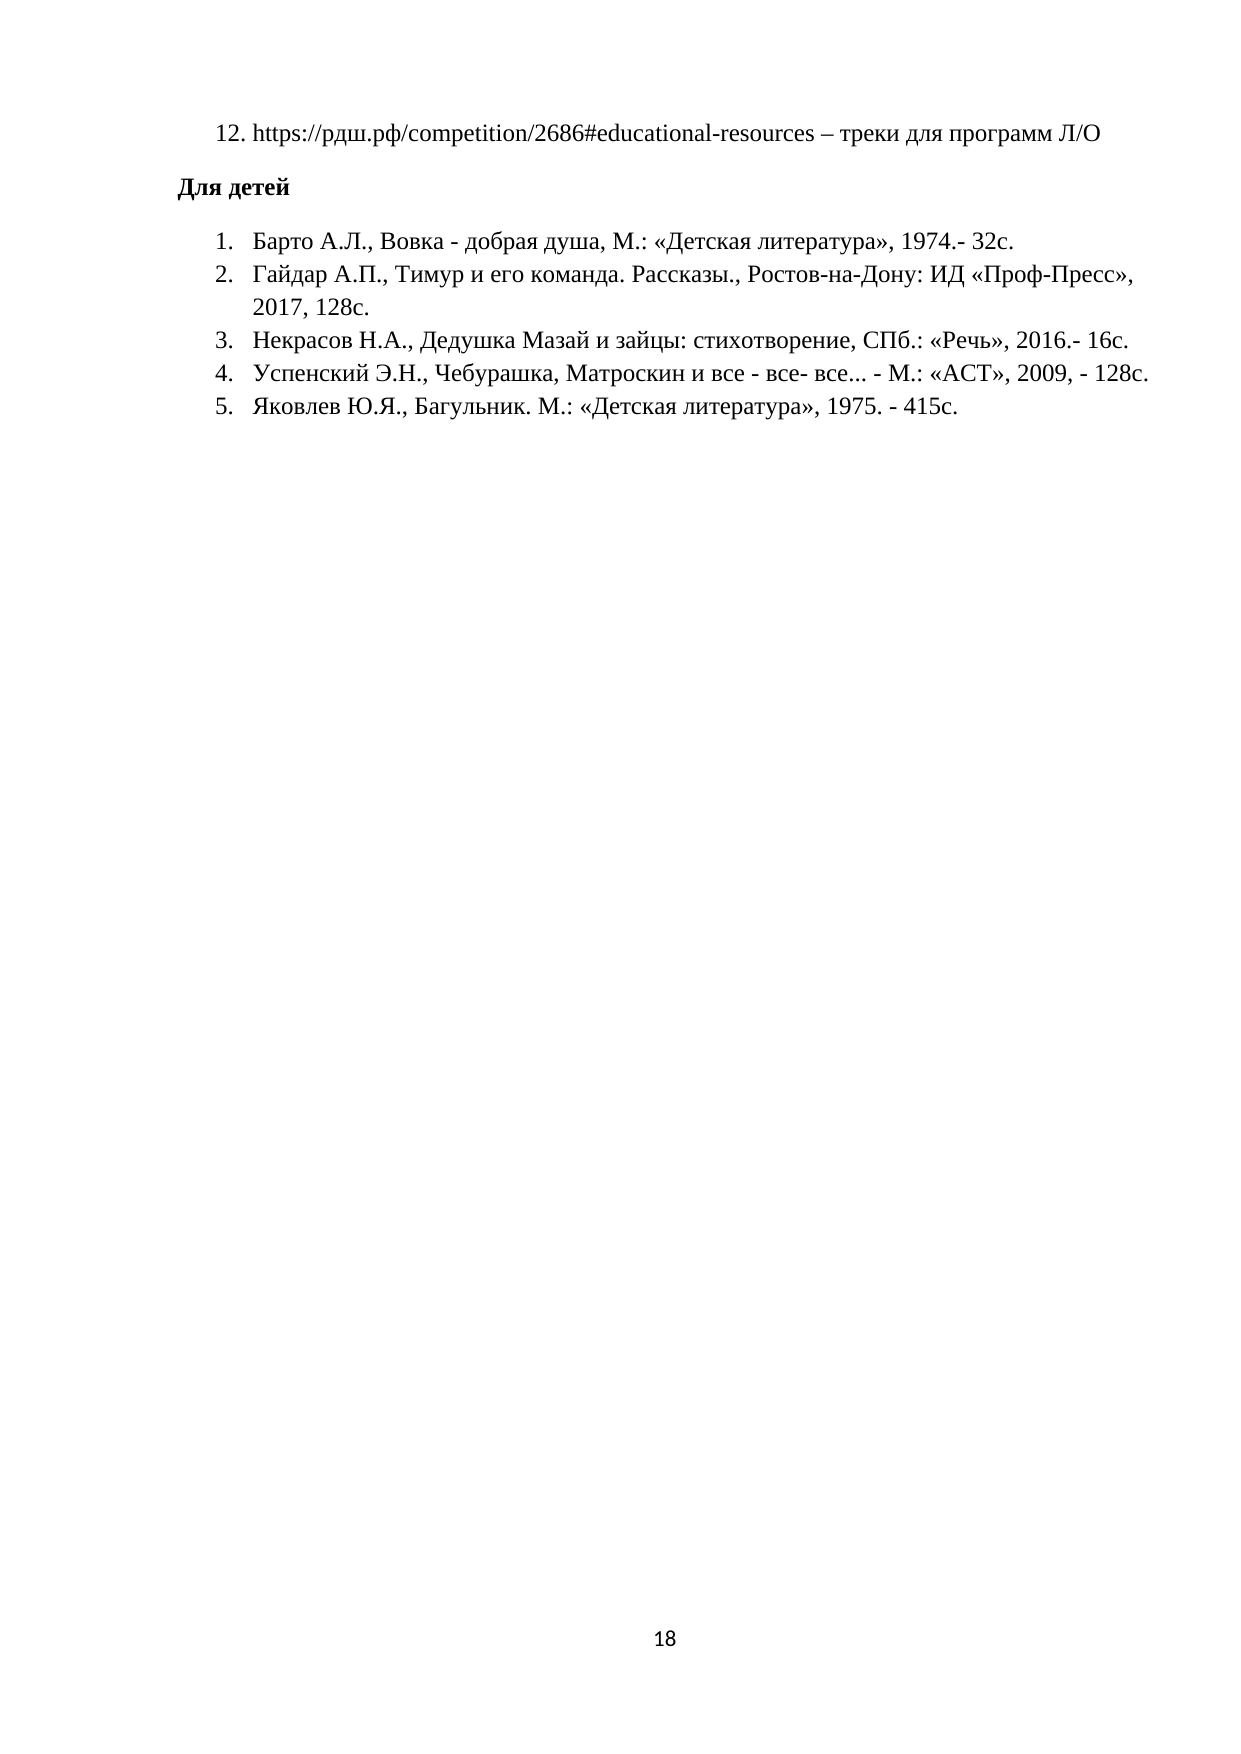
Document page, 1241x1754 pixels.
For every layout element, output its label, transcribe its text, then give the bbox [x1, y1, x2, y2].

list Барто А.Л., Вовка - добрая душа, М.: «Детская литература», 1974.- 32с. [215, 226, 1152, 254]
text Для детей [177, 172, 1152, 201]
list Успенский Э.Н., Чебурашка, Матроскин и все - все- все... - М.: «АСТ», 2009, - 128с. [215, 358, 1152, 387]
list Некрасов Н.А., Дедушка Мазай и зайцы: стихотворение, СПб.: «Речь», 2016.- 16с. [215, 325, 1152, 354]
list https://рдш.рф/competition/2686#educational-resources – треки для программ Л/О [215, 118, 1152, 147]
list Яковлев Ю.Я., Багульник. М.: «Детская литература», 1975. - 415с. [215, 391, 1152, 420]
list Гайдар А.П., Тимур и его команда. Рассказы., Ростов-на-Дону: ИД «Проф-Пресс», 2017, 128с. [215, 259, 1152, 321]
